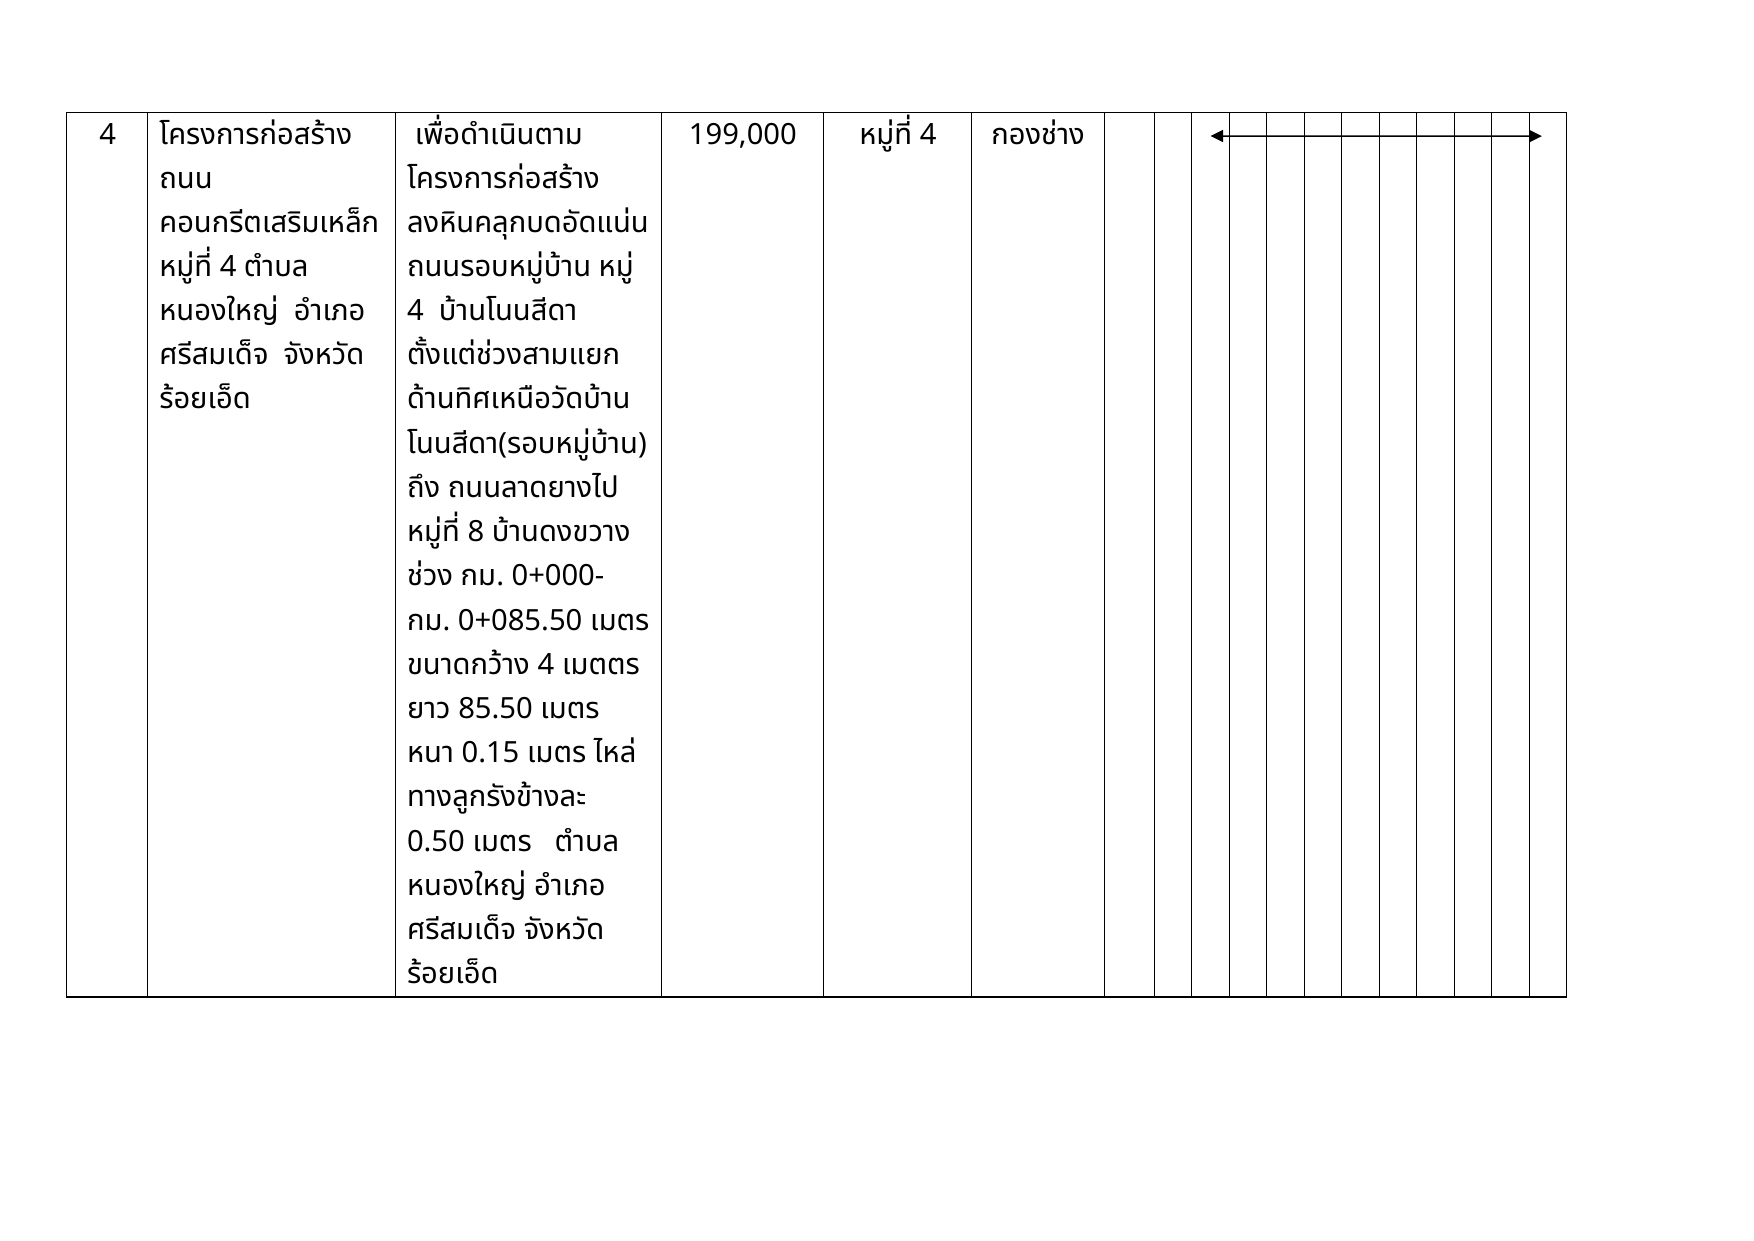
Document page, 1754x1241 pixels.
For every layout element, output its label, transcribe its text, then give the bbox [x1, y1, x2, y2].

table_cell 4 [67, 113, 147, 996]
table_cell [1417, 113, 1454, 135]
table_cell [1230, 137, 1266, 996]
table_cell [1305, 137, 1341, 996]
table_cell [1380, 113, 1416, 135]
table_cell [1267, 113, 1304, 135]
table_cell [1155, 113, 1191, 996]
table_cell [1342, 113, 1379, 135]
table_cell 199,000 [662, 113, 823, 996]
table_cell [1455, 137, 1491, 996]
table_cell [1530, 113, 1566, 996]
table_cell [1305, 113, 1341, 135]
table_cell [1105, 113, 1154, 996]
table_cell [1342, 137, 1379, 996]
table_cell [1230, 113, 1266, 135]
table_cell โครงการก่อสร้างถนนคอนกรีตเสริมเหล็ก หมู่ที่ 4 ตำบลหนองใหญ่ อำเภอศรีสมเด็จ จังหวัดร้อยเอ็ด [148, 113, 395, 996]
table_cell [1380, 137, 1416, 996]
table_cell กองช่าง [972, 113, 1104, 996]
table_cell เพื่อดำเนินตามโครงการก่อสร้างลงหินคลุกบดอัดแน่นถนนรอบหมู่บ้าน หมู่ 4 บ้านโนนสีดา ตั้งแต่ช่วงสามแยกด้านทิศเหนือวัดบ้านโนนสีดา(รอบหมู่บ้าน) ถึง ถนนลาดยางไปหมู่ที่ 8 บ้านดงขวาง ช่วง กม. 0+000- กม. 0+085.50 เมตร ขนาดกว้าง 4 เมตตร ยาว 85.50 เมตร หนา 0.15 เมตร ไหล่ทางลูกรังข้างละ 0.50 เมตร ตำบลหนองใหญ่ อำเภอ ศรีสมเด็จ จังหวัดร้อยเอ็ด [396, 113, 661, 996]
table_cell [1192, 113, 1229, 996]
table_cell หมู่ที่ 4 [824, 113, 971, 996]
table_cell [1455, 113, 1491, 135]
table_cell [1492, 113, 1529, 135]
table_cell [1492, 137, 1529, 996]
table_cell [1267, 137, 1304, 996]
table_cell [1417, 137, 1454, 996]
